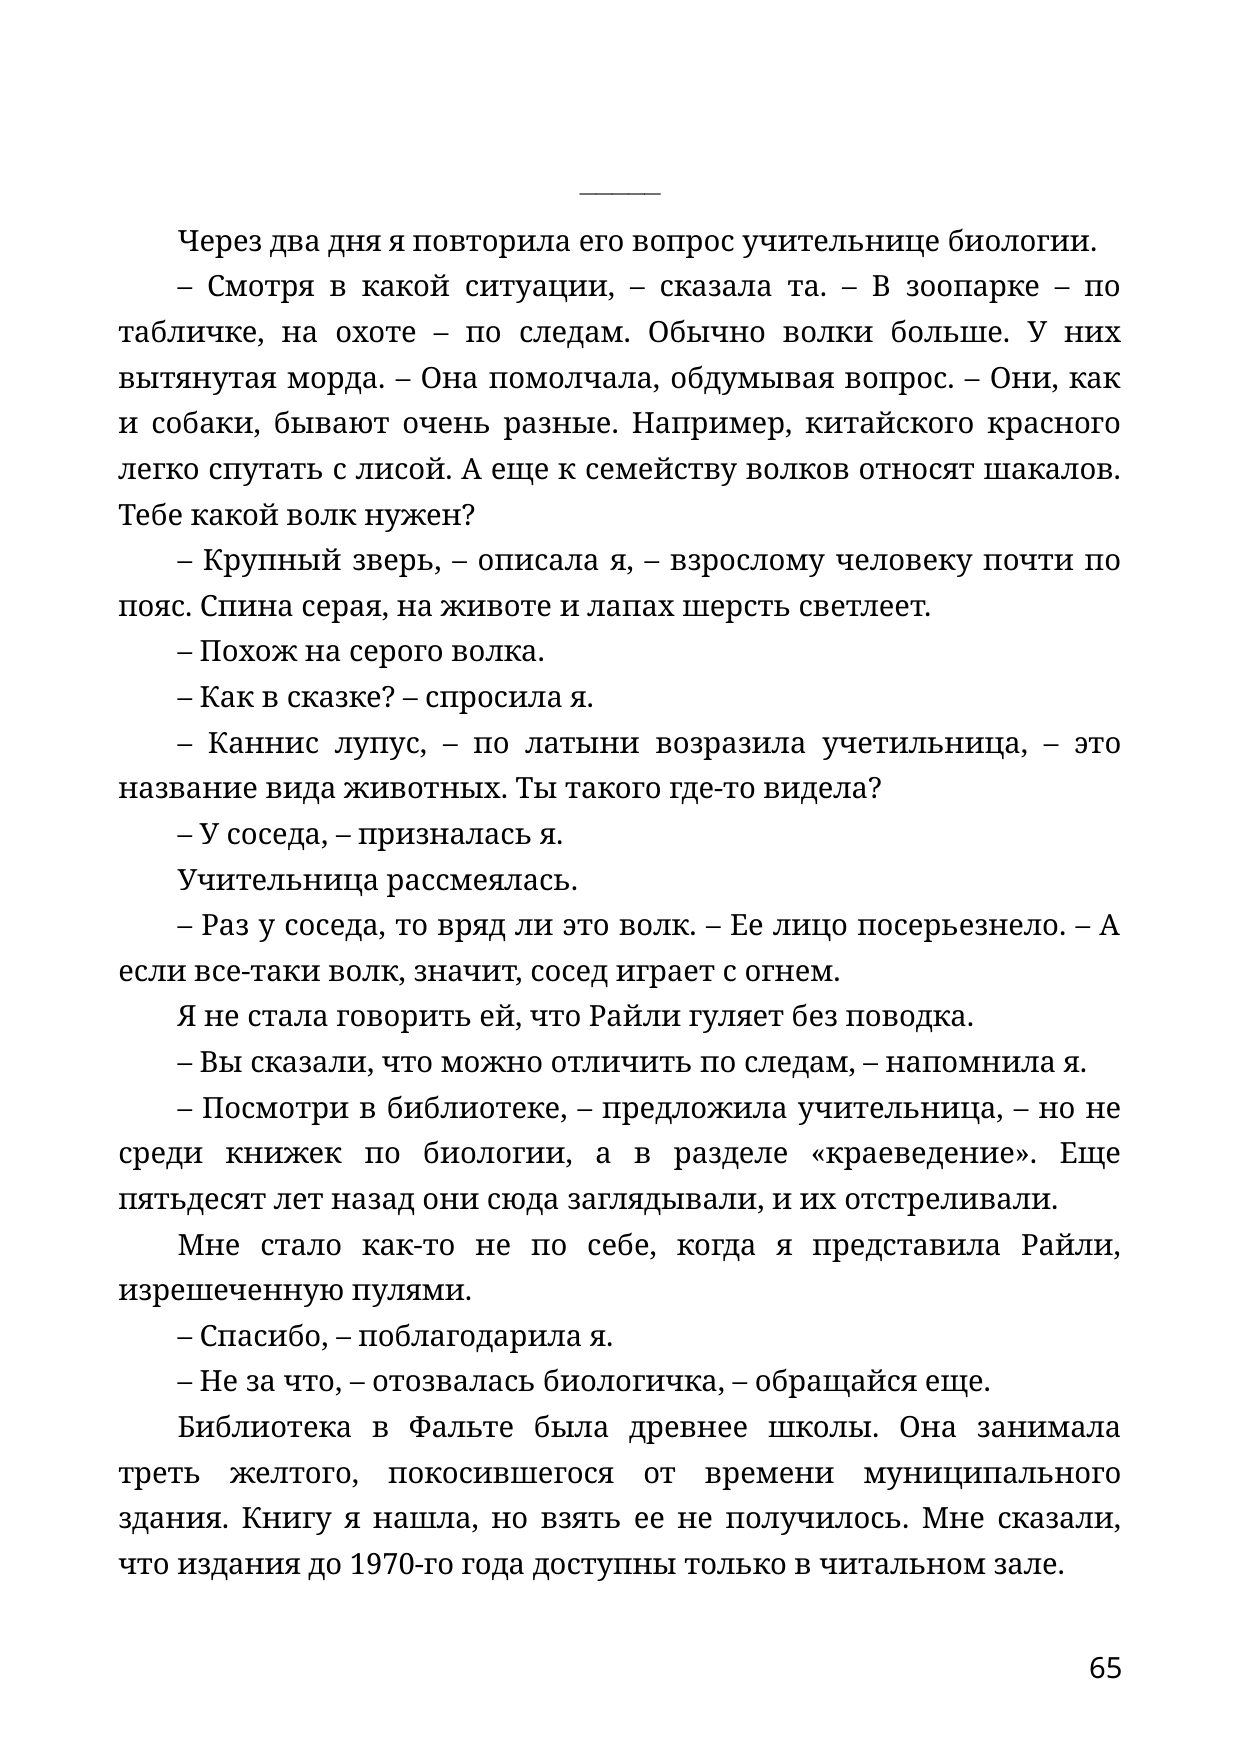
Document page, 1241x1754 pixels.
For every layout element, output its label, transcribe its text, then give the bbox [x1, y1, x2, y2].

text – Раз у соседа, то вряд ли это волк. – Ее лицо посерьезнело. – А если все-таки волк, значит, сосед играет с огнем. [118, 904, 1122, 990]
text – Каннис лупус, – по латыни возразила учетильница, – это название вида животных. Ты такого где-то видела? [118, 722, 1122, 807]
text – Не за что, – отозвалась биологичка, – обращайся еще. [118, 1361, 1122, 1400]
text – Посмотри в библиотеке, – предложила учительница, – но не среди книжек по биологии, а в разделе «краеведение». Еще пятьдесят лет назад они сюда заглядывали, и их отстреливали. [118, 1087, 1122, 1218]
text – Крупный зверь, – описала я, – взрослому человеку почти по пояс. Спина серая, на животе и лапах шерсть светлеет. [118, 539, 1122, 625]
text – Похож на серого волка. [118, 631, 1122, 670]
text Учительница рассмеялась. [118, 859, 1122, 898]
text Библиотека в Фальте была древнее школы. Она занимала треть желтого, покосившегося от времени муниципального здания. Книгу я нашла, но взять ее не получилось. Мне сказали, что издания до 1970-го года доступны только в читальном зале. [118, 1406, 1122, 1583]
text – Как в сказке? – спросила я. [118, 676, 1122, 716]
text Мне стало как-то не по себе, когда я представила Райли, изрешеченную пулями. [118, 1224, 1122, 1309]
text – У соседа, – призналась я. [118, 813, 1122, 853]
text – Спасибо, – поблагодарила я. [118, 1315, 1122, 1355]
text – Вы сказали, что можно отличить по следам, – напомнила я. [118, 1041, 1122, 1081]
text Я не стала говорить ей, что Райли гуляет без поводка. [118, 996, 1122, 1035]
text _____ [118, 164, 1122, 197]
text – Смотря в какой ситуации, – сказала та. – В зоопарке – по табличке, на охоте – по следам. Обычно волки больше. У них вытянутая морда. – Она помолчала, обдумывая вопрос. – Они, как и собаки, бывают очень разные. Например, китайского красного легко спутать с лисой. А еще к семейству волков относят шакалов. Тебе какой волк нужен? [118, 266, 1122, 533]
text Через два дня я повторила его вопрос учительнице биологии. [118, 220, 1122, 260]
